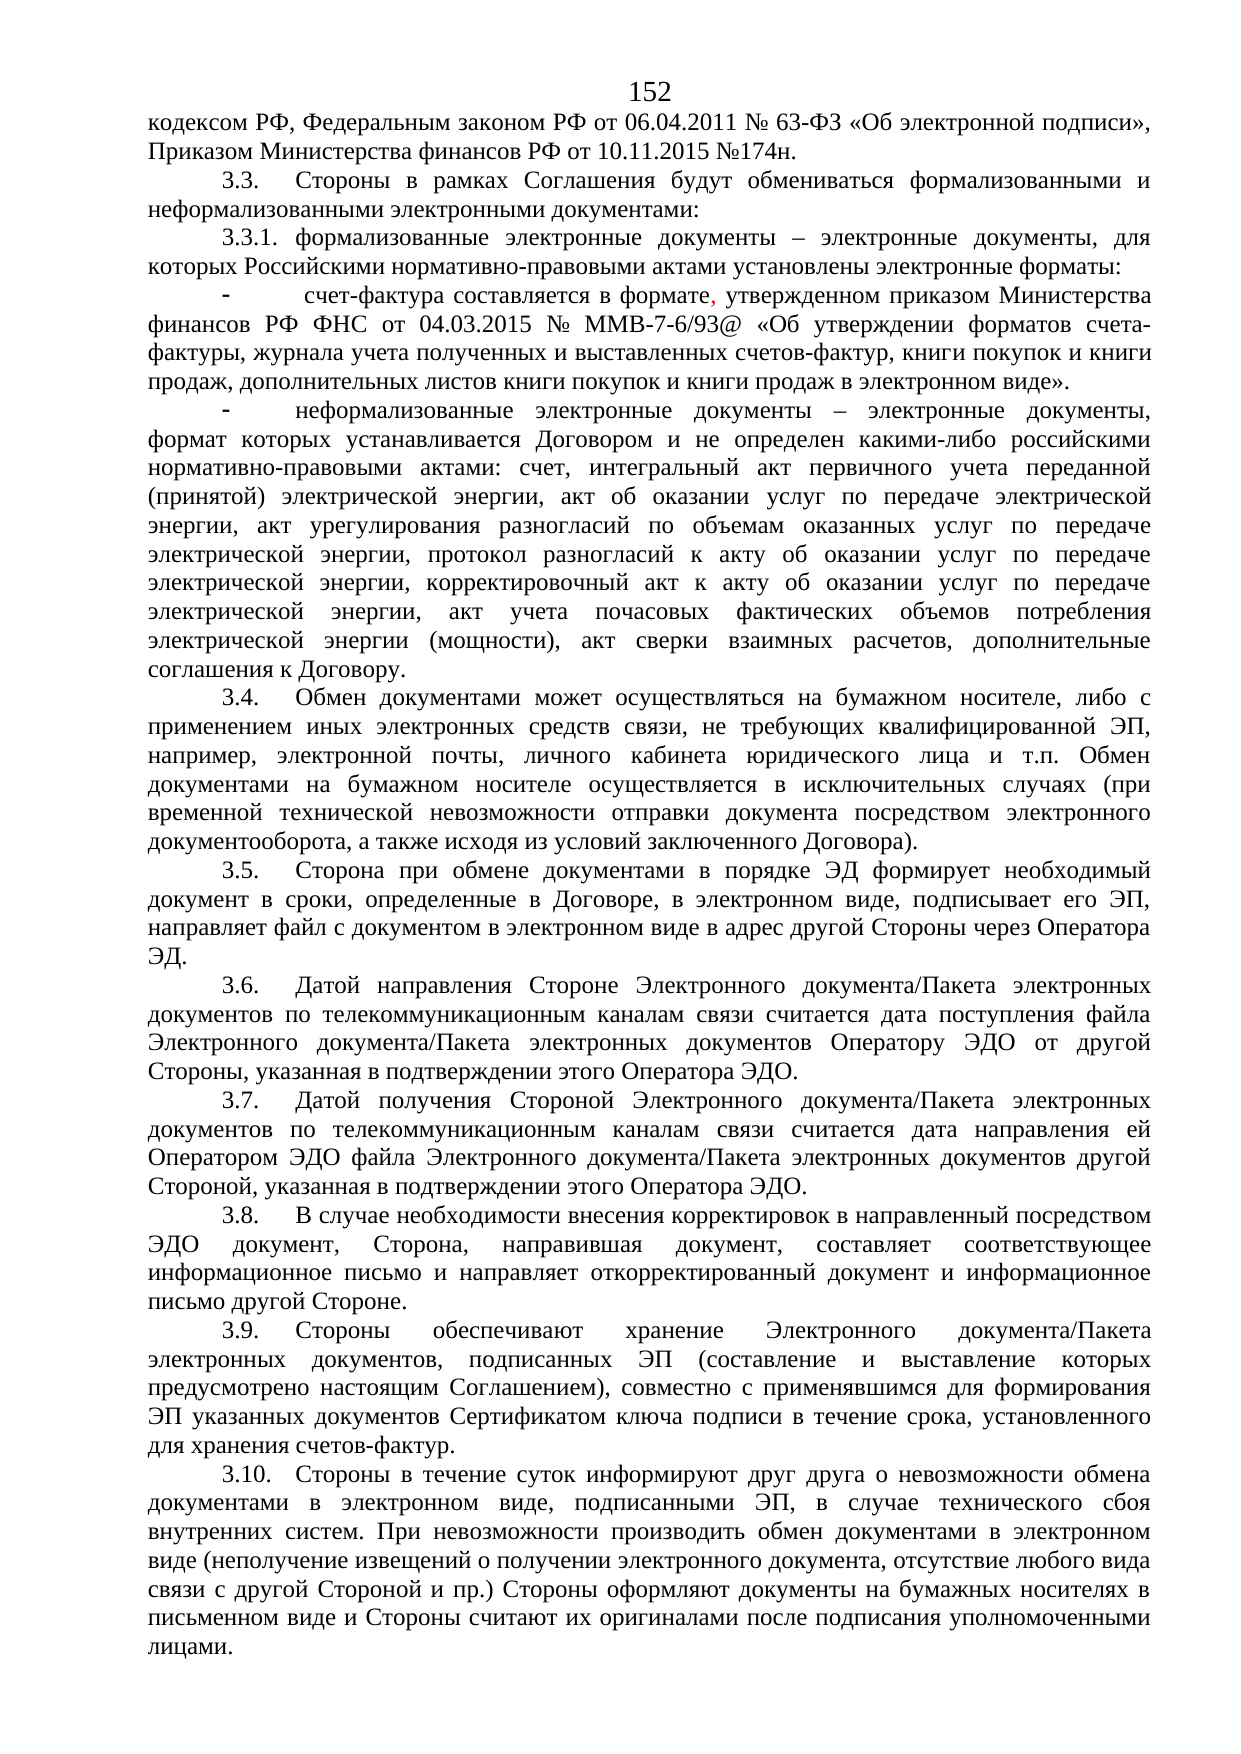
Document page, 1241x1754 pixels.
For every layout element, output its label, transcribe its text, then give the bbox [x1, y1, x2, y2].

list счет-фактура составляется в формате, утвержденном приказом Министерства финансов РФ ФНС от 04.03.2015 № ММВ-7-6/93@ «Об утверждении форматов счета-фактуры, журнала учета полученных и выставленных счетов-фактур, книги покупок и книги продаж, дополнительных листов книги покупок и книги продаж в электронном виде». [148, 280, 1152, 395]
list формализованные электронные документы – электронные документы, для которых Российскими нормативно-правовыми актами установлены электронные форматы: [148, 222, 1152, 280]
list Стороны в течение суток информируют друг друга о невозможности обмена документами в электронном виде, подписанными ЭП, в случае технического сбоя внутренних систем. При невозможности производить обмен документами в электронном виде (неполучение извещений о получении электронного документа, отсутствие любого вида связи с другой Стороной и пр.) Стороны оформляют документы на бумажных носителях в письменном виде и Стороны считают их оригиналами после подписания уполномоченными лицами. [148, 1459, 1152, 1660]
list Датой направления Стороне Электронного документа/Пакета электронных документов по телекоммуникационным каналам связи считается дата поступления файла Электронного документа/Пакета электронных документов Оператору ЭДО от другой Стороны, указанная в подтверждении этого Оператора ЭДО. [148, 970, 1152, 1085]
list Стороны в рамках Соглашения будут обмениваться формализованными и неформализованными электронными документами: [148, 165, 1152, 222]
list неформализованные электронные документы – электронные документы, формат которых устанавливается Договором и не определен какими-либо российскими нормативно-правовыми актами: счет, интегральный акт первичного учета переданной (принятой) электрической энергии, акт об оказании услуг по передаче электрической энергии, акт урегулирования разногласий по объемам оказанных услуг по передаче электрической энергии, протокол разногласий к акту об оказании услуг по передаче электрической энергии, корректировочный акт к акту об оказании услуг по передаче электрической энергии, акт учета почасовых фактических объемов потребления электрической энергии (мощности), акт сверки взаимных расчетов, дополнительные соглашения к Договору. [148, 395, 1152, 682]
list Стороны обеспечивают хранение Электронного документа/Пакета электронных документов, подписанных ЭП (составление и выставление которых предусмотрено настоящим Соглашением), совместно с применявшимся для формирования ЭП указанных документов Сертификатом ключа подписи в течение срока, установленного для хранения счетов-фактур. [148, 1315, 1152, 1459]
list Сторона при обмене документами в порядке ЭД формирует необходимый документ в сроки, определенные в Договоре, в электронном виде, подписывает его ЭП, направляет файл с документом в электронном виде в адрес другой Стороны через Оператора ЭД. [148, 855, 1152, 970]
list Датой получения Стороной Электронного документа/Пакета электронных документов по телекоммуникационным каналам связи считается дата направления ей Оператором ЭДО файла Электронного документа/Пакета электронных документов другой Стороной, указанная в подтверждении этого Оператора ЭДО. [148, 1085, 1152, 1200]
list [148, 107, 1152, 165]
list В случае необходимости внесения корректировок в направленный посредством ЭДО документ, Сторона, направившая документ, составляет соответствующее информационное письмо и направляет откорректированный документ и информационное письмо другой Стороне. [148, 1200, 1152, 1315]
list Обмен документами может осуществляться на бумажном носителе, либо с применением иных электронных средств связи, не требующих квалифицированной ЭП, например, электронной почты, личного кабинета юридического лица и т.п. Обмен документами на бумажном носителе осуществляется в исключительных случаях (при временной технической невозможности отправки документа посредством электронного документооборота, а также исходя из условий заключенного Договора). [148, 682, 1152, 855]
